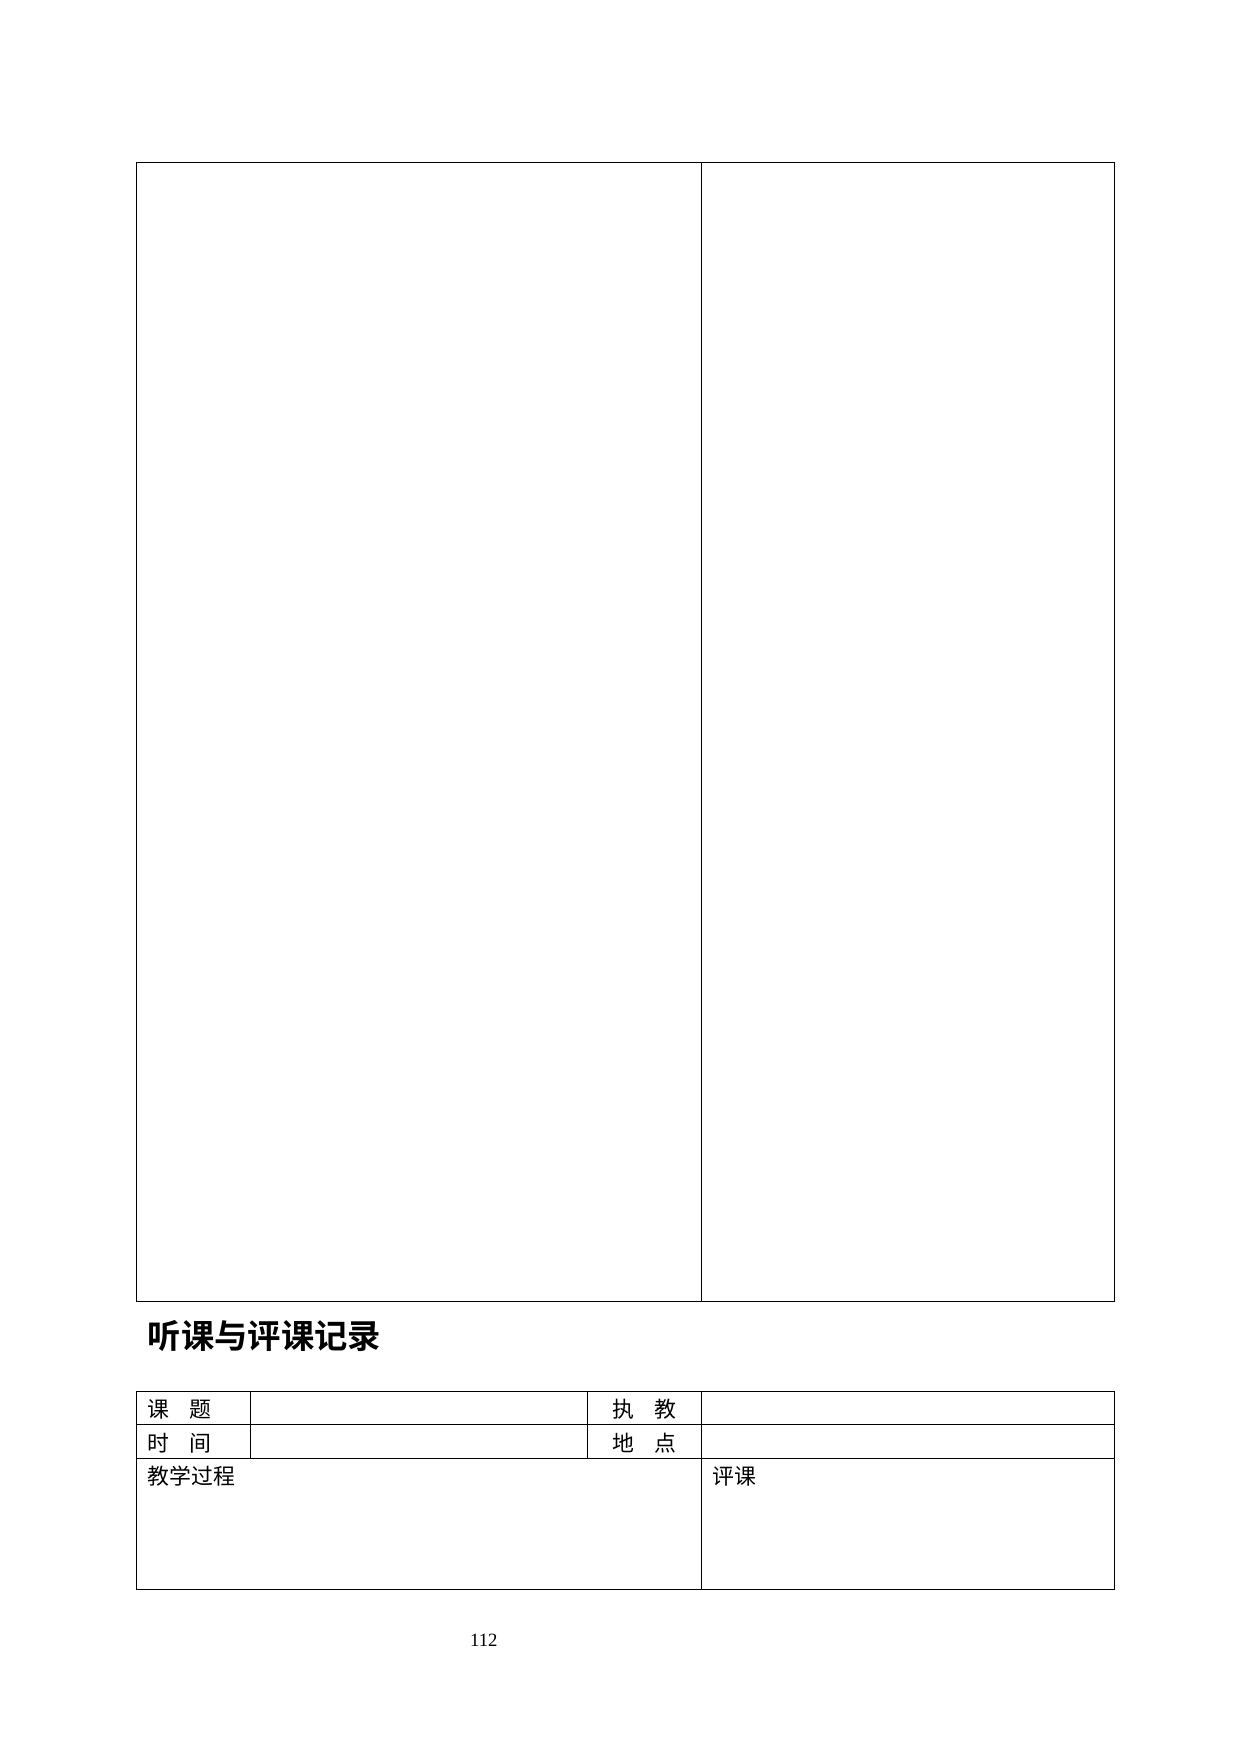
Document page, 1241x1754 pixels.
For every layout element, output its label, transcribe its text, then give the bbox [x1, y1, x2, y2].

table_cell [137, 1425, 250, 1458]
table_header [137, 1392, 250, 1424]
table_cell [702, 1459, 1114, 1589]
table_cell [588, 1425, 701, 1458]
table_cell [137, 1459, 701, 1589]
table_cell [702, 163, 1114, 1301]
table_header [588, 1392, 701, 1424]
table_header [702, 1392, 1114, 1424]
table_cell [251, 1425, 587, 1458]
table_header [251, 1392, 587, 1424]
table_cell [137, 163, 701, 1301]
subtitle 听课与评课记录 [148, 1302, 1092, 1367]
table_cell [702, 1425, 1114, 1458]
